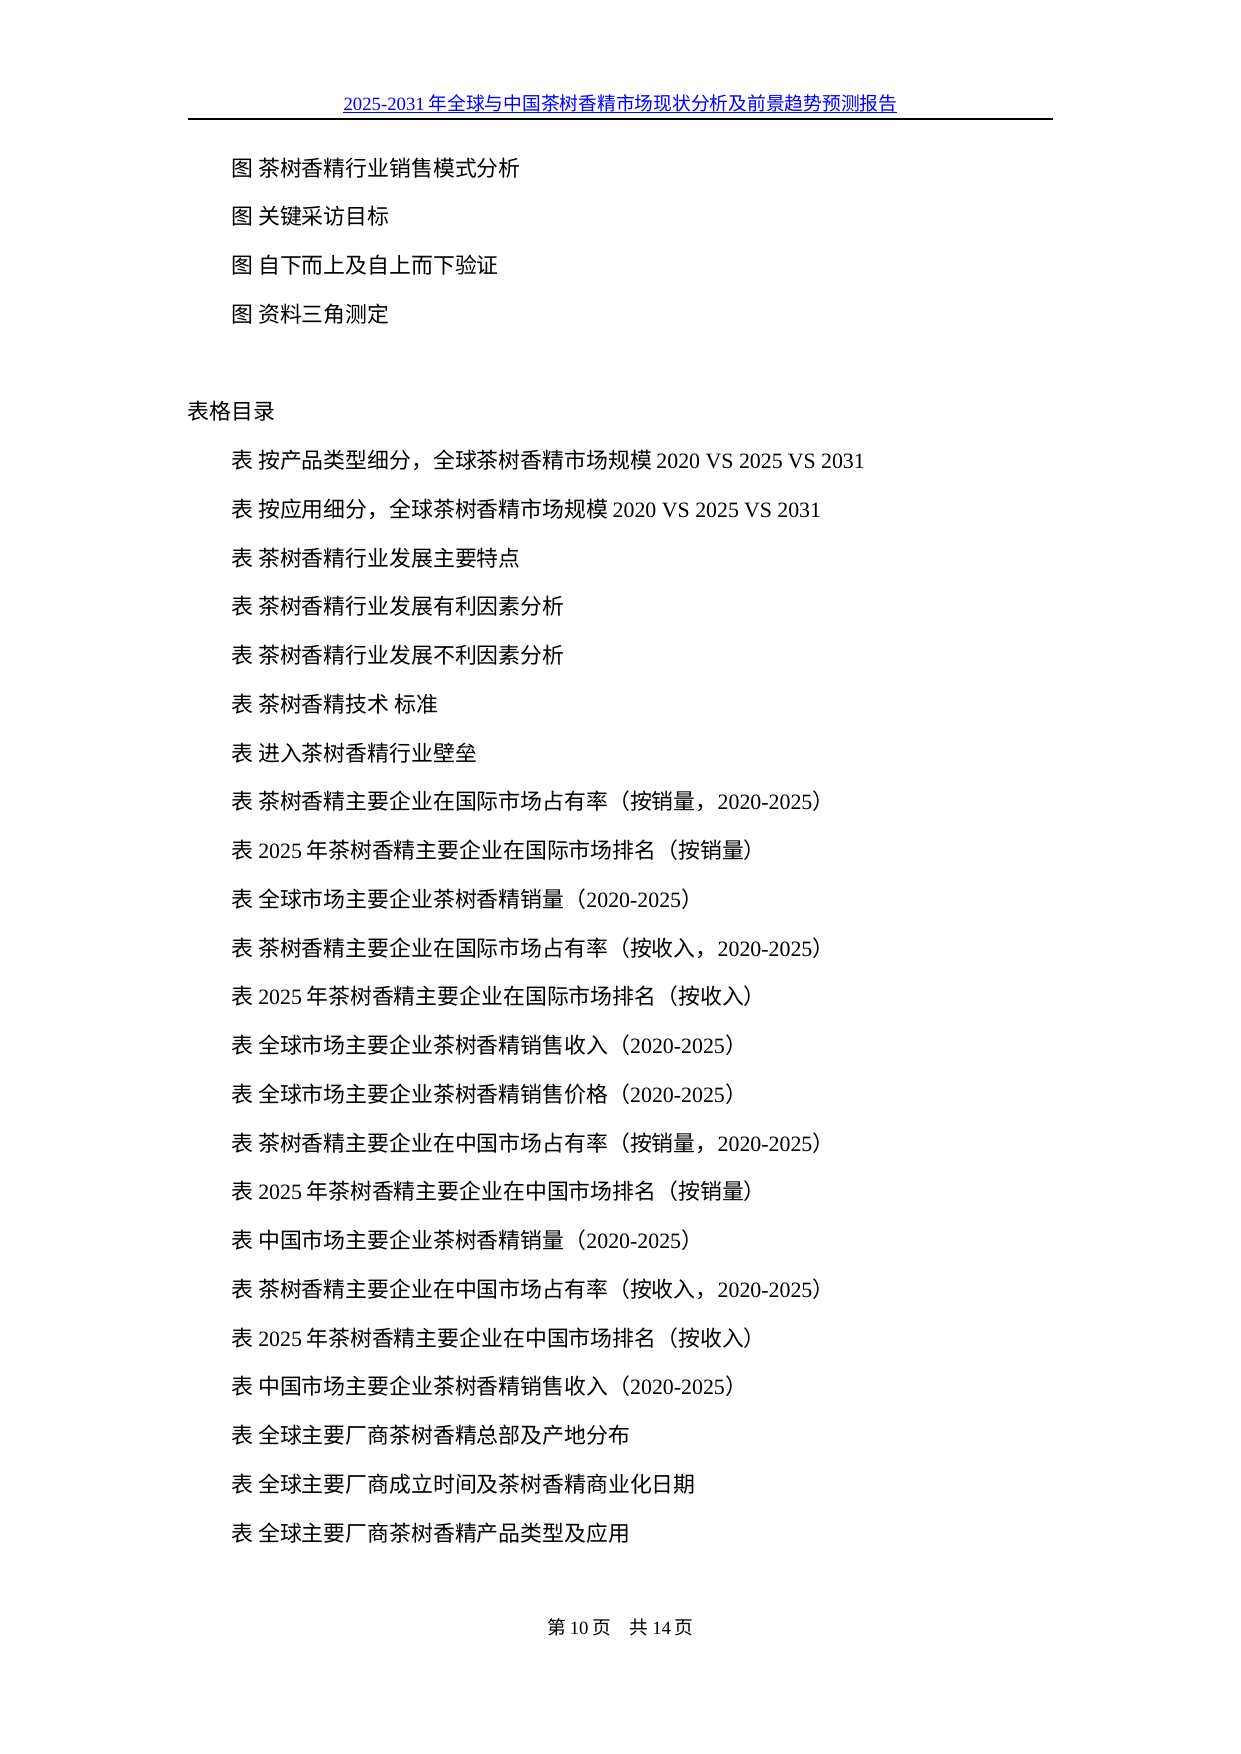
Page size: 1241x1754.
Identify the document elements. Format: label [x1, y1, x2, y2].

text [187, 150, 1053, 1548]
